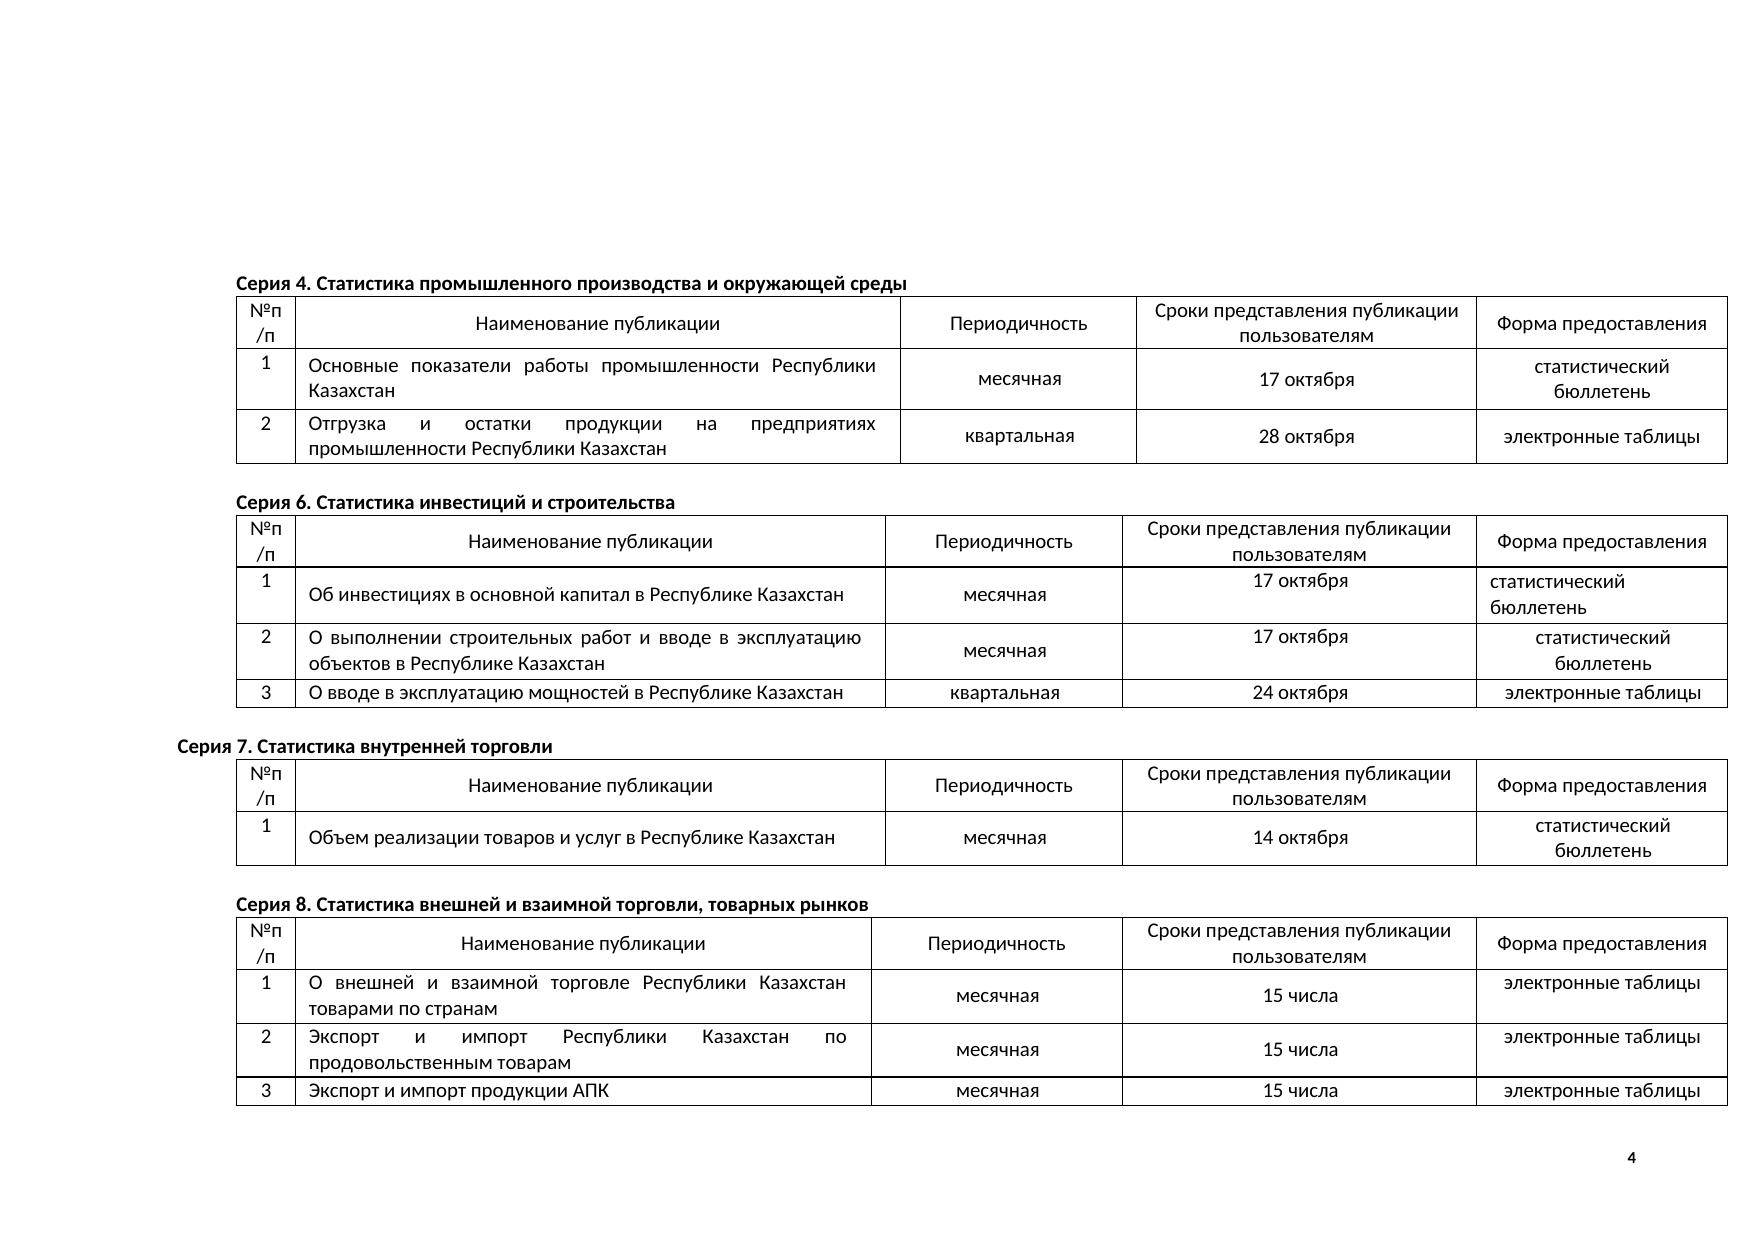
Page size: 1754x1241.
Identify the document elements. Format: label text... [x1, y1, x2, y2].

table_header Периодичность [872, 918, 1122, 968]
table_cell 2 [237, 410, 295, 463]
table_cell 3 [237, 1078, 295, 1105]
table_cell месячная [886, 624, 1122, 678]
table_cell Основные показатели работы промышленности Республики Казахстан [296, 349, 900, 409]
table_cell электронные таблицы [1477, 970, 1727, 1022]
table_cell 17 октября [1123, 624, 1476, 678]
table_cell О выполнении строительных работ и вводе в эксплуатацию объектов в Республике Казахстан [296, 624, 885, 678]
table_cell статистический бюллетень [1477, 568, 1727, 622]
table_header Периодичность [886, 516, 1122, 566]
table_cell 24 октября [1123, 680, 1476, 707]
table_cell 14 октября [1123, 812, 1476, 865]
table_header Форма предоставления [1477, 760, 1727, 811]
table_cell Отгрузка и остатки продукции на предприятиях промышленности Республики Казахстан [296, 410, 900, 463]
table_cell месячная [872, 1078, 1122, 1105]
table_header Периодичность [886, 760, 1122, 811]
table_cell месячная [886, 568, 1122, 622]
table_cell статистический бюллетень [1477, 349, 1727, 409]
text Серия 6. Статистика инвестиций и строительства [177, 489, 1636, 514]
table_cell электронные таблицы [1477, 680, 1727, 707]
table_cell 1 [237, 349, 295, 409]
table_cell 17 октября [1123, 568, 1476, 622]
table_cell О внешней и взаимной торговле Республики Казахстан товарами по странам [296, 970, 871, 1022]
table_cell 2 [237, 1024, 295, 1076]
table_cell О вводе в эксплуатацию мощностей в Республике Казахстан [296, 680, 885, 707]
table_cell месячная [886, 812, 1122, 865]
table_cell квартальная [886, 680, 1122, 707]
table_cell статистический бюллетень [1477, 624, 1727, 678]
table_header Форма предоставления [1477, 516, 1727, 566]
table_header Наименование публикации [296, 516, 885, 566]
text Серия 4. Статистика промышленного производства и окружающей среды [177, 271, 1636, 296]
table_cell 17 октября [1137, 349, 1476, 409]
table_cell 28 октября [1137, 410, 1476, 463]
table_header №п/п [237, 516, 295, 566]
table_cell 15 числа [1123, 1024, 1476, 1076]
table_cell Экспорт и импорт Республики Казахстан по продовольственным товарам [296, 1024, 871, 1076]
table_cell Об инвестициях в основной капитал в Республике Казахстан [296, 568, 885, 622]
table_cell статистический бюллетень [1477, 812, 1727, 865]
table_cell электронные таблицы [1477, 1078, 1727, 1105]
table_cell Экспорт и импорт продукции АПК [296, 1078, 871, 1105]
table_cell Объем реализации товаров и услуг в Республике Казахстан [296, 812, 885, 865]
text Серия 8. Статистика внешней и взаимной торговли, товарных рынков [177, 891, 1636, 917]
table_header Сроки представления публикации пользователям [1137, 297, 1476, 348]
table_header Наименование публикации [296, 297, 900, 348]
table_header №п/п [237, 297, 295, 348]
table_cell электронные таблицы [1477, 410, 1727, 463]
table_header Форма предоставления [1477, 297, 1727, 348]
table_cell 1 [237, 970, 295, 1022]
table_header №п/п [237, 918, 295, 968]
table_cell 1 [237, 568, 295, 622]
table_cell 2 [237, 624, 295, 678]
table_cell электронные таблицы [1477, 1024, 1727, 1076]
table_header Наименование публикации [296, 760, 885, 811]
table_header Наименование публикации [296, 918, 871, 968]
table_cell месячная [872, 970, 1122, 1022]
table_cell месячная [901, 349, 1136, 409]
table_header Периодичность [901, 297, 1136, 348]
table_header Сроки представления публикации пользователям [1123, 918, 1476, 968]
table_header Сроки представления публикации пользователям [1123, 516, 1476, 566]
table_cell 3 [237, 680, 295, 707]
table_cell квартальная [901, 410, 1136, 463]
table_header Сроки представления публикации пользователям [1123, 760, 1476, 811]
table_cell 15 числа [1123, 970, 1476, 1022]
table_header Форма предоставления [1477, 918, 1727, 968]
table_cell месячная [872, 1024, 1122, 1076]
table_cell 1 [237, 812, 295, 865]
table_header №п/п [237, 760, 295, 811]
table_cell 15 числа [1123, 1078, 1476, 1105]
text Серия 7. Статистика внутренней торговли [177, 733, 1636, 759]
